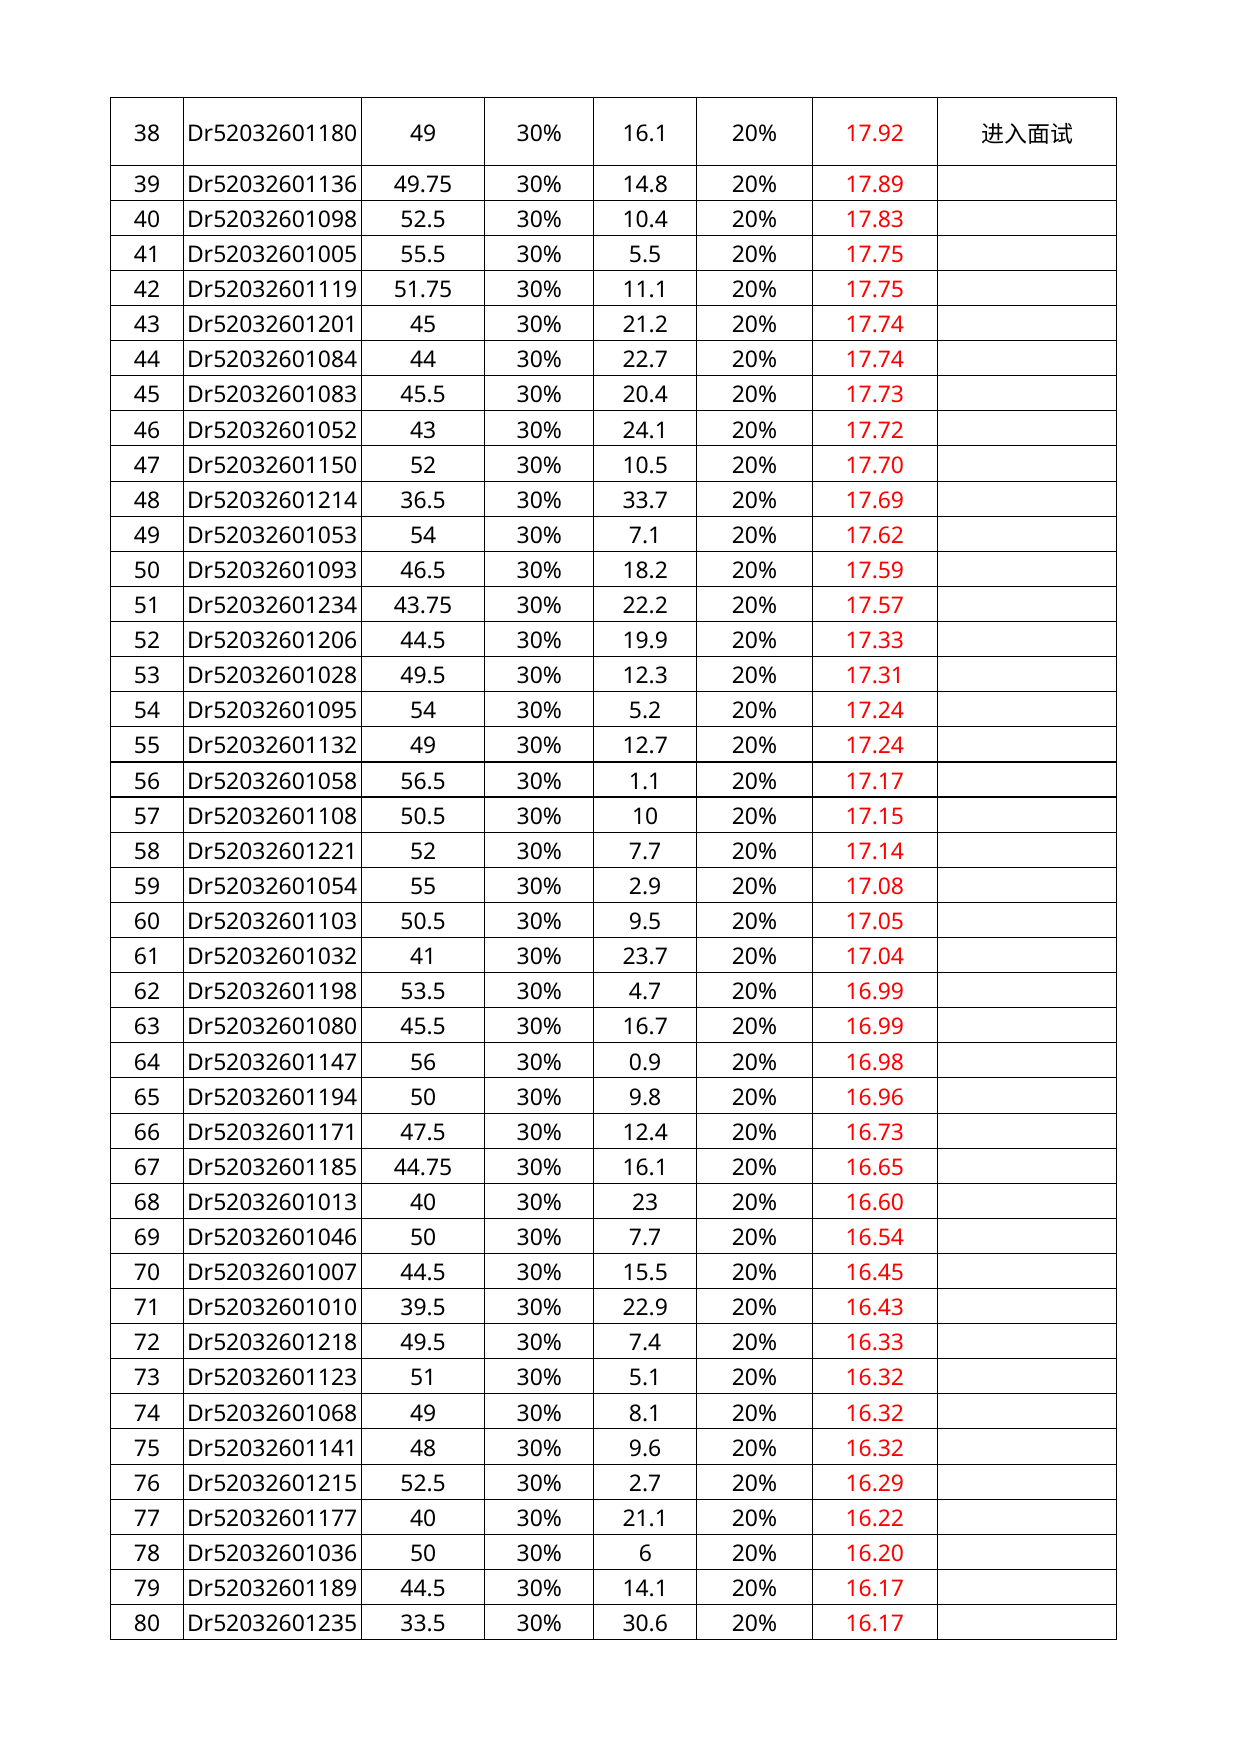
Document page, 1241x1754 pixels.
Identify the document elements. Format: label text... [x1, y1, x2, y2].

table_cell 64 [111, 1043, 183, 1077]
table_cell 20% [697, 1043, 812, 1077]
table_cell 52 [111, 622, 183, 656]
table_cell 20% [697, 1465, 812, 1498]
table_cell [938, 376, 1116, 410]
table_cell 30% [485, 1605, 593, 1639]
table_cell 79 [111, 1570, 183, 1604]
table_cell 16.96 [813, 1078, 937, 1112]
table_cell 5.2 [594, 692, 696, 726]
table_cell 20% [697, 446, 812, 481]
table_cell 58 [111, 833, 183, 867]
table_cell 20% [697, 1359, 812, 1393]
table_cell Dr52032601068 [184, 1394, 361, 1428]
table_cell 41 [111, 236, 183, 270]
table_cell Dr52032601007 [184, 1254, 361, 1288]
table_cell 30% [485, 411, 593, 445]
table_cell Dr52032601028 [184, 657, 361, 691]
table_cell 10.4 [594, 201, 696, 235]
table_cell 30% [485, 833, 593, 867]
table_cell 52 [362, 446, 484, 481]
table_cell 20% [697, 763, 812, 796]
table_cell 20% [697, 482, 812, 516]
table_cell 30% [485, 236, 593, 270]
table_cell Dr52032601194 [184, 1078, 361, 1112]
table_cell 16.22 [813, 1500, 937, 1534]
table_cell Dr52032601084 [184, 341, 361, 375]
table_cell 52.5 [362, 1465, 484, 1498]
table_cell [938, 798, 1116, 832]
table_cell 45 [362, 306, 484, 340]
table_cell [938, 201, 1116, 235]
table_cell 16.98 [813, 1043, 937, 1077]
table_cell 30% [485, 517, 593, 551]
table_cell 17.73 [813, 376, 937, 410]
table_cell 30% [485, 1289, 593, 1323]
table_cell Dr52032601189 [184, 1570, 361, 1604]
table_cell [938, 1114, 1116, 1147]
table_cell 16.1 [594, 98, 696, 164]
table_cell [938, 692, 1116, 726]
table_cell 20% [697, 411, 812, 445]
table_cell Dr52032601054 [184, 868, 361, 902]
table_cell 56.5 [362, 763, 484, 796]
table_cell 39.5 [362, 1289, 484, 1323]
table_cell Dr52032601198 [184, 973, 361, 1007]
table_cell 63 [111, 1008, 183, 1042]
table_cell 30% [485, 1184, 593, 1218]
table_cell 61 [111, 938, 183, 972]
table_cell 17.05 [813, 903, 937, 937]
table_cell 80 [111, 1605, 183, 1639]
table_cell 20% [697, 236, 812, 270]
table_cell 44 [362, 341, 484, 375]
table_cell 20% [697, 833, 812, 867]
table_cell 54 [111, 692, 183, 726]
table_cell 45.5 [362, 376, 484, 410]
table_cell 39 [111, 166, 183, 200]
table_cell 50.5 [362, 798, 484, 832]
table_cell 50 [362, 1535, 484, 1569]
table_cell 20% [697, 692, 812, 726]
table_cell Dr52032601132 [184, 727, 361, 761]
table_cell 进入面试 [938, 98, 1116, 164]
table_cell 20% [697, 1149, 812, 1183]
table_cell [938, 166, 1116, 200]
table_cell 70 [111, 1254, 183, 1288]
table_cell 12.4 [594, 1114, 696, 1147]
table_cell 16.32 [813, 1394, 937, 1428]
table_cell 10.5 [594, 446, 696, 481]
table_cell 17.17 [813, 763, 937, 796]
table_cell 67 [111, 1149, 183, 1183]
table_cell 48 [362, 1429, 484, 1463]
table_cell 30% [485, 306, 593, 340]
table_cell 20% [697, 517, 812, 551]
table_cell 17.59 [813, 552, 937, 586]
table_cell 30% [485, 903, 593, 937]
table_cell [938, 868, 1116, 902]
table_cell 53.5 [362, 973, 484, 1007]
table_cell 16.45 [813, 1254, 937, 1288]
table_cell [938, 1429, 1116, 1463]
table_cell 20% [697, 166, 812, 200]
table_cell 50 [362, 1078, 484, 1112]
table_cell 20% [697, 727, 812, 761]
table_cell 20% [697, 271, 812, 305]
table_cell 30% [485, 1570, 593, 1604]
table_cell 20% [697, 306, 812, 340]
table_cell [938, 446, 1116, 481]
table_cell 57 [111, 798, 183, 832]
table_cell 17.08 [813, 868, 937, 902]
table_cell Dr52032601005 [184, 236, 361, 270]
table_cell 20% [697, 1535, 812, 1569]
table_cell 30% [485, 1465, 593, 1498]
table_cell Dr52032601214 [184, 482, 361, 516]
table_cell 52.5 [362, 201, 484, 235]
table_cell 16.65 [813, 1149, 937, 1183]
table_cell [938, 903, 1116, 937]
table_cell 30% [485, 1254, 593, 1288]
table_cell 48 [111, 482, 183, 516]
table_cell 66 [111, 1114, 183, 1147]
table_cell 33.7 [594, 482, 696, 516]
table_cell 20% [697, 1429, 812, 1463]
table_cell [938, 938, 1116, 972]
table_cell [938, 552, 1116, 586]
table_cell 2.7 [594, 1465, 696, 1498]
table_cell 60 [111, 903, 183, 937]
table_cell Dr52032601136 [184, 166, 361, 200]
table_cell 20% [697, 1394, 812, 1428]
table_cell 16.43 [813, 1289, 937, 1323]
table_cell Dr52032601095 [184, 692, 361, 726]
table_cell 77 [111, 1500, 183, 1534]
table_cell Dr52032601093 [184, 552, 361, 586]
table_cell 20% [697, 1254, 812, 1288]
table_cell 23 [594, 1184, 696, 1218]
table_cell [938, 236, 1116, 270]
table_cell 30% [485, 727, 593, 761]
table_cell 51.75 [362, 271, 484, 305]
table_cell 30% [485, 1219, 593, 1253]
table_cell 45.5 [362, 1008, 484, 1042]
table_cell 30% [485, 376, 593, 410]
table_cell 30% [485, 341, 593, 375]
table_cell 47 [111, 446, 183, 481]
table_cell 30% [485, 1078, 593, 1112]
table_cell Dr52032601053 [184, 517, 361, 551]
table_cell 22.7 [594, 341, 696, 375]
table_cell 9.6 [594, 1429, 696, 1463]
table_cell Dr52032601046 [184, 1219, 361, 1253]
table_cell 30% [485, 938, 593, 972]
table_cell 20% [697, 1078, 812, 1112]
table_cell 51 [362, 1359, 484, 1393]
table_cell 62 [111, 973, 183, 1007]
table_cell 2.9 [594, 868, 696, 902]
table_cell 20% [697, 973, 812, 1007]
table_cell 16.20 [813, 1535, 937, 1569]
table_cell 30% [485, 1359, 593, 1393]
table_cell [938, 973, 1116, 1007]
table_cell 36.5 [362, 482, 484, 516]
table_cell 24.1 [594, 411, 696, 445]
table_cell 16.29 [813, 1465, 937, 1498]
table_cell 17.72 [813, 411, 937, 445]
table_cell 49.5 [362, 657, 484, 691]
table_cell Dr52032601147 [184, 1043, 361, 1077]
table_cell [938, 1149, 1116, 1183]
table_cell 30% [485, 1008, 593, 1042]
table_cell Dr52032601080 [184, 1008, 361, 1042]
table_cell [938, 1008, 1116, 1042]
table_cell 53 [111, 657, 183, 691]
table_cell 16.54 [813, 1219, 937, 1253]
table_cell 16.17 [813, 1605, 937, 1639]
table_cell [938, 341, 1116, 375]
table_cell Dr52032601032 [184, 938, 361, 972]
table_cell 20% [697, 376, 812, 410]
table_cell 7.4 [594, 1324, 696, 1358]
table_cell 30% [485, 1043, 593, 1077]
table_cell 76 [111, 1465, 183, 1498]
table_cell 74 [111, 1394, 183, 1428]
table_cell 16.33 [813, 1324, 937, 1358]
table_cell 30% [485, 798, 593, 832]
table_cell 14.1 [594, 1570, 696, 1604]
table_cell 43.75 [362, 587, 484, 621]
table_cell 17.24 [813, 727, 937, 761]
table_cell 17.74 [813, 306, 937, 340]
table_cell 21.1 [594, 1500, 696, 1534]
table_cell [938, 1605, 1116, 1639]
table_cell 71 [111, 1289, 183, 1323]
table_cell [938, 622, 1116, 656]
table_cell Dr52032601177 [184, 1500, 361, 1534]
table_cell 40 [362, 1500, 484, 1534]
table_cell 69 [111, 1219, 183, 1253]
table_cell 30% [485, 201, 593, 235]
table_cell [938, 587, 1116, 621]
table_cell 11.1 [594, 271, 696, 305]
table_cell 30% [485, 1149, 593, 1183]
table_cell 4.7 [594, 973, 696, 1007]
table_cell 30% [485, 1429, 593, 1463]
table_cell 17.33 [813, 622, 937, 656]
table_cell 30% [485, 1324, 593, 1358]
table_cell 30% [485, 552, 593, 586]
table_cell 20% [697, 622, 812, 656]
table_cell 54 [362, 692, 484, 726]
table_cell 72 [111, 1324, 183, 1358]
table_cell 65 [111, 1078, 183, 1112]
table_cell 49 [362, 1394, 484, 1428]
table_cell 20% [697, 1289, 812, 1323]
table_cell 17.31 [813, 657, 937, 691]
table_cell 43 [362, 411, 484, 445]
table_cell Dr52032601201 [184, 306, 361, 340]
table_cell 30% [485, 587, 593, 621]
table_cell 17.75 [813, 236, 937, 270]
table_cell 55.5 [362, 236, 484, 270]
table_cell [938, 306, 1116, 340]
table_cell 20% [697, 868, 812, 902]
table_cell [938, 1324, 1116, 1358]
table_cell Dr52032601215 [184, 1465, 361, 1498]
table_cell 21.2 [594, 306, 696, 340]
table_cell [938, 1500, 1116, 1534]
table_cell 12.3 [594, 657, 696, 691]
table_cell 50.5 [362, 903, 484, 937]
table_cell 54 [362, 517, 484, 551]
table_cell 16.32 [813, 1429, 937, 1463]
table_cell [938, 1570, 1116, 1604]
table_cell [938, 1078, 1116, 1112]
table_cell 1.1 [594, 763, 696, 796]
table_cell 51 [111, 587, 183, 621]
table_cell 59 [111, 868, 183, 902]
table_cell Dr52032601171 [184, 1114, 361, 1147]
table_cell 20% [697, 798, 812, 832]
table_cell 20% [697, 1008, 812, 1042]
table_cell 56 [111, 763, 183, 796]
table_cell 44.5 [362, 1254, 484, 1288]
table_cell 17.70 [813, 446, 937, 481]
table_cell 30% [485, 973, 593, 1007]
table_cell 20% [697, 903, 812, 937]
table_cell 30% [485, 1535, 593, 1569]
table_cell 52 [362, 833, 484, 867]
table_cell Dr52032601083 [184, 376, 361, 410]
table_cell [938, 1184, 1116, 1218]
table_cell 17.24 [813, 692, 937, 726]
table_cell 20% [697, 98, 812, 164]
table_cell Dr52032601108 [184, 798, 361, 832]
table_cell 47.5 [362, 1114, 484, 1147]
table_cell Dr52032601036 [184, 1535, 361, 1569]
table_cell 7.1 [594, 517, 696, 551]
table_cell 20% [697, 201, 812, 235]
table_cell 42 [111, 271, 183, 305]
table_cell [938, 1359, 1116, 1393]
table_cell 30% [485, 1500, 593, 1534]
table_cell 49.5 [362, 1324, 484, 1358]
table_cell 23.7 [594, 938, 696, 972]
table_cell 49 [362, 727, 484, 761]
table_cell 5.5 [594, 236, 696, 270]
table_cell 18.2 [594, 552, 696, 586]
table_cell 6 [594, 1535, 696, 1569]
table_cell Dr52032601123 [184, 1359, 361, 1393]
table_cell 44.5 [362, 622, 484, 656]
table_cell 20% [697, 657, 812, 691]
table_cell 19.9 [594, 622, 696, 656]
table_cell 16.73 [813, 1114, 937, 1147]
table_cell [938, 1289, 1116, 1323]
table_cell 17.15 [813, 798, 937, 832]
table_cell 30% [485, 271, 593, 305]
table_cell 20% [697, 552, 812, 586]
table_cell 44.5 [362, 1570, 484, 1604]
table_cell 30% [485, 657, 593, 691]
table_cell 17.69 [813, 482, 937, 516]
table_cell [938, 411, 1116, 445]
table_cell 50 [362, 1219, 484, 1253]
table_cell 22.2 [594, 587, 696, 621]
table_cell 33.5 [362, 1605, 484, 1639]
table_cell Dr52032601119 [184, 271, 361, 305]
table_cell 38 [111, 98, 183, 164]
table_cell 20% [697, 1219, 812, 1253]
table_cell 49 [362, 98, 484, 164]
table_cell 30% [485, 98, 593, 164]
table_cell [938, 517, 1116, 551]
table_cell 43 [111, 306, 183, 340]
table_cell [938, 833, 1116, 867]
table_cell [938, 482, 1116, 516]
table_cell Dr52032601013 [184, 1184, 361, 1218]
table_cell 17.57 [813, 587, 937, 621]
table_cell [938, 1254, 1116, 1288]
table_cell 78 [111, 1535, 183, 1569]
table_cell 20.4 [594, 376, 696, 410]
table_cell 50 [111, 552, 183, 586]
table_cell [938, 1043, 1116, 1077]
table_cell Dr52032601185 [184, 1149, 361, 1183]
table_cell 7.7 [594, 833, 696, 867]
table_cell 16.32 [813, 1359, 937, 1393]
table_cell 41 [362, 938, 484, 972]
table_cell 40 [362, 1184, 484, 1218]
table_cell 49 [111, 517, 183, 551]
table_cell 16.7 [594, 1008, 696, 1042]
table_cell 16.1 [594, 1149, 696, 1183]
table_cell 10 [594, 798, 696, 832]
table_cell 16.99 [813, 973, 937, 1007]
table_cell Dr52032601058 [184, 763, 361, 796]
table_cell 30% [485, 622, 593, 656]
table_cell 8.1 [594, 1394, 696, 1428]
table_cell Dr52032601234 [184, 587, 361, 621]
table_cell 12.7 [594, 727, 696, 761]
table_cell 46.5 [362, 552, 484, 586]
table_cell Dr52032601206 [184, 622, 361, 656]
table_cell 17.04 [813, 938, 937, 972]
table_cell 20% [697, 341, 812, 375]
table_cell [938, 271, 1116, 305]
table_cell 45 [111, 376, 183, 410]
table_cell Dr52032601103 [184, 903, 361, 937]
table_cell 15.5 [594, 1254, 696, 1288]
table_cell 17.89 [813, 166, 937, 200]
table_cell 16.99 [813, 1008, 937, 1042]
table_cell 49.75 [362, 166, 484, 200]
table_cell Dr52032601218 [184, 1324, 361, 1358]
table_cell 55 [362, 868, 484, 902]
table_cell 17.62 [813, 517, 937, 551]
table_cell 17.75 [813, 271, 937, 305]
table_cell 16.17 [813, 1570, 937, 1604]
table_cell 30% [485, 763, 593, 796]
table_cell [938, 1535, 1116, 1569]
table_cell 30% [485, 482, 593, 516]
table_cell 68 [111, 1184, 183, 1218]
table_cell 30.6 [594, 1605, 696, 1639]
table_cell 20% [697, 1184, 812, 1218]
table_cell 44.75 [362, 1149, 484, 1183]
table_cell 55 [111, 727, 183, 761]
table_cell 73 [111, 1359, 183, 1393]
table_cell 30% [485, 446, 593, 481]
table_cell 20% [697, 1500, 812, 1534]
table_cell Dr52032601098 [184, 201, 361, 235]
table_cell Dr52032601010 [184, 1289, 361, 1323]
table_cell [938, 1219, 1116, 1253]
table_cell [938, 1394, 1116, 1428]
table_cell 22.9 [594, 1289, 696, 1323]
table_cell [938, 727, 1116, 761]
table_cell [938, 763, 1116, 796]
table_cell 40 [111, 201, 183, 235]
table_cell 30% [485, 1394, 593, 1428]
table_cell 17.83 [813, 201, 937, 235]
table_cell 17.74 [813, 341, 937, 375]
table_cell 17.14 [813, 833, 937, 867]
table_cell Dr52032601221 [184, 833, 361, 867]
table_cell [938, 657, 1116, 691]
table_cell 56 [362, 1043, 484, 1077]
table_cell 46 [111, 411, 183, 445]
table_cell 20% [697, 1114, 812, 1147]
table_cell [938, 1465, 1116, 1498]
table_cell 5.1 [594, 1359, 696, 1393]
table_cell 20% [697, 938, 812, 972]
table_cell 20% [697, 1570, 812, 1604]
table_cell 7.7 [594, 1219, 696, 1253]
table_cell 9.8 [594, 1078, 696, 1112]
table_cell 9.5 [594, 903, 696, 937]
table_cell 30% [485, 692, 593, 726]
table_cell Dr52032601150 [184, 446, 361, 481]
table_cell 0.9 [594, 1043, 696, 1077]
table_cell 16.60 [813, 1184, 937, 1218]
table_cell Dr52032601180 [184, 98, 361, 164]
table_cell 30% [485, 868, 593, 902]
table_cell 20% [697, 587, 812, 621]
table_cell 75 [111, 1429, 183, 1463]
table_cell 20% [697, 1605, 812, 1639]
table_cell 30% [485, 1114, 593, 1147]
table_cell 14.8 [594, 166, 696, 200]
table_cell Dr52032601052 [184, 411, 361, 445]
table_cell 30% [485, 166, 593, 200]
table_cell Dr52032601235 [184, 1605, 361, 1639]
table_cell Dr52032601141 [184, 1429, 361, 1463]
table_cell 17.92 [813, 98, 937, 164]
table_cell 20% [697, 1324, 812, 1358]
table_cell 44 [111, 341, 183, 375]
